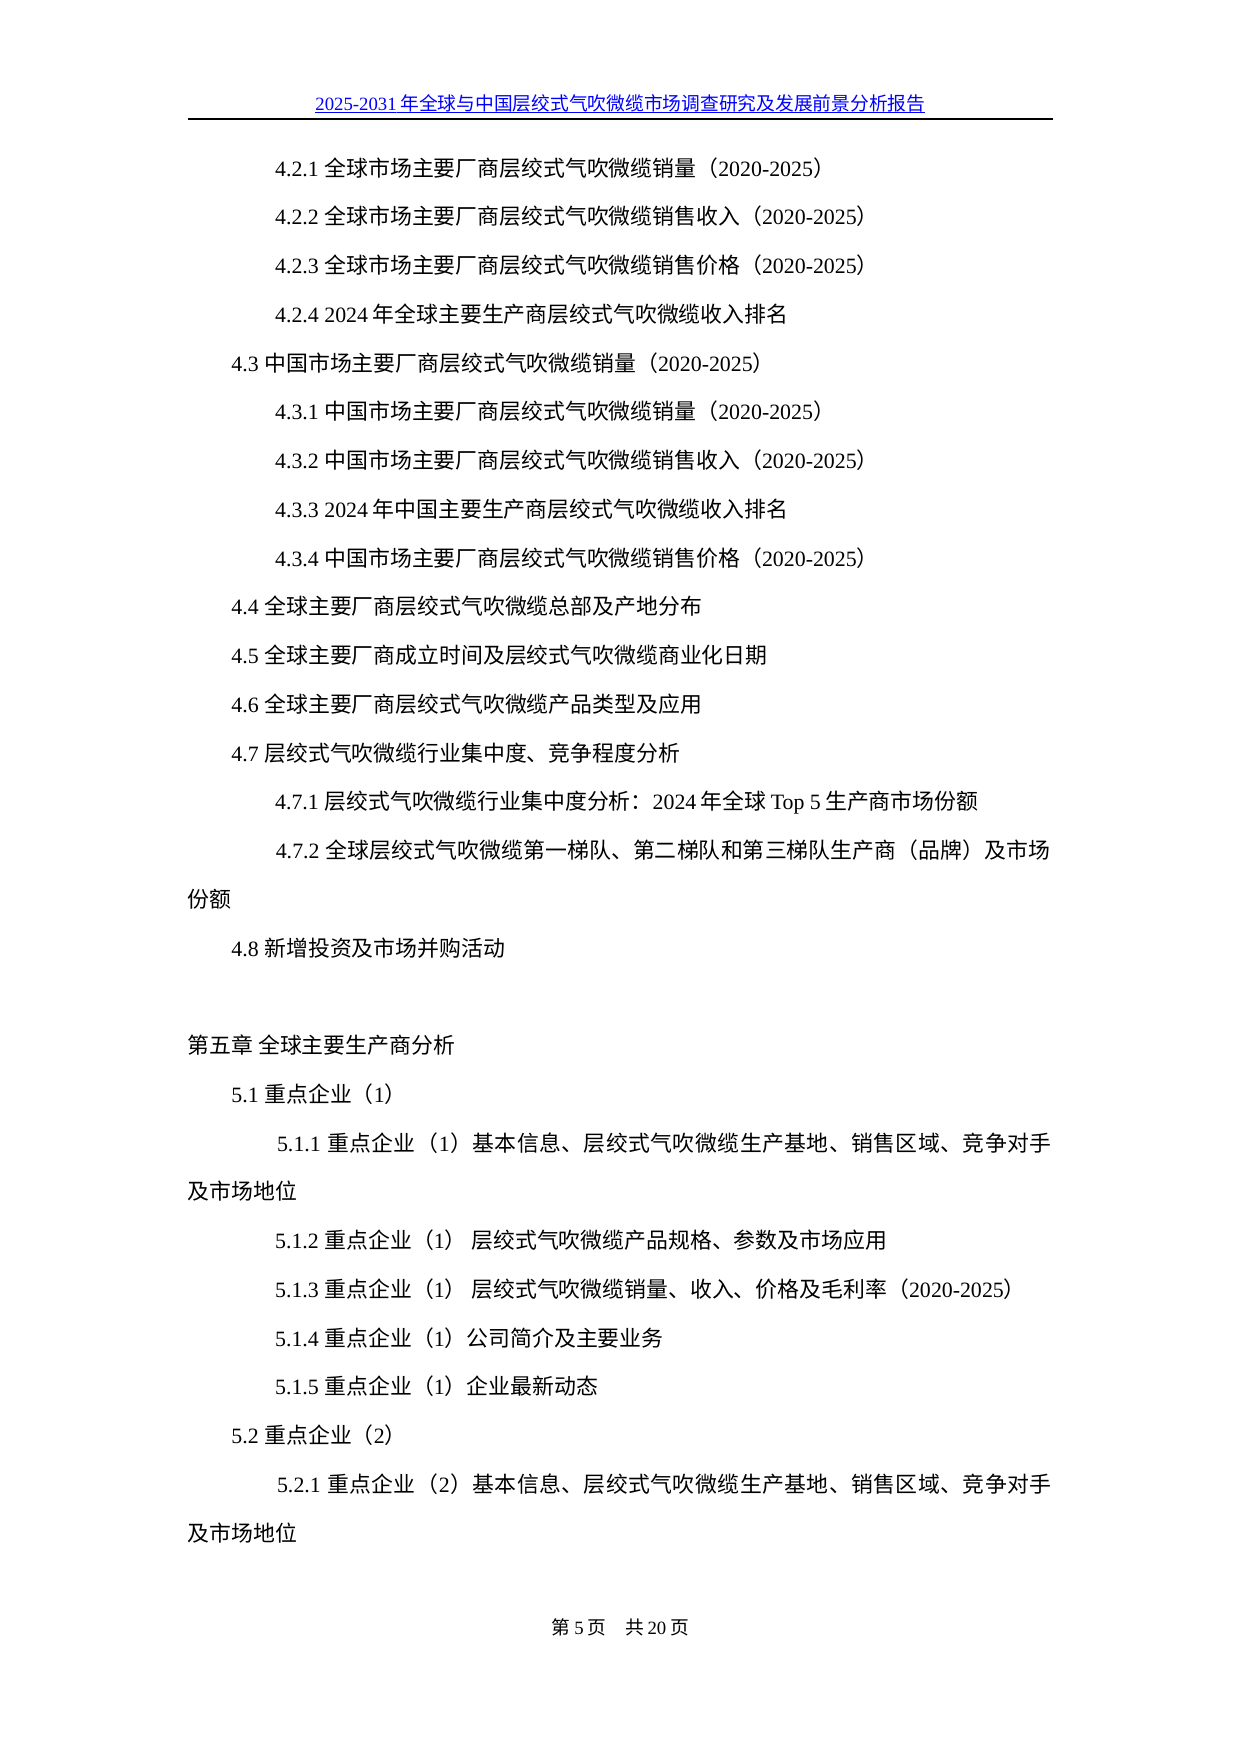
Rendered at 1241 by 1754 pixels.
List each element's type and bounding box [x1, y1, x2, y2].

text [187, 150, 1053, 1548]
